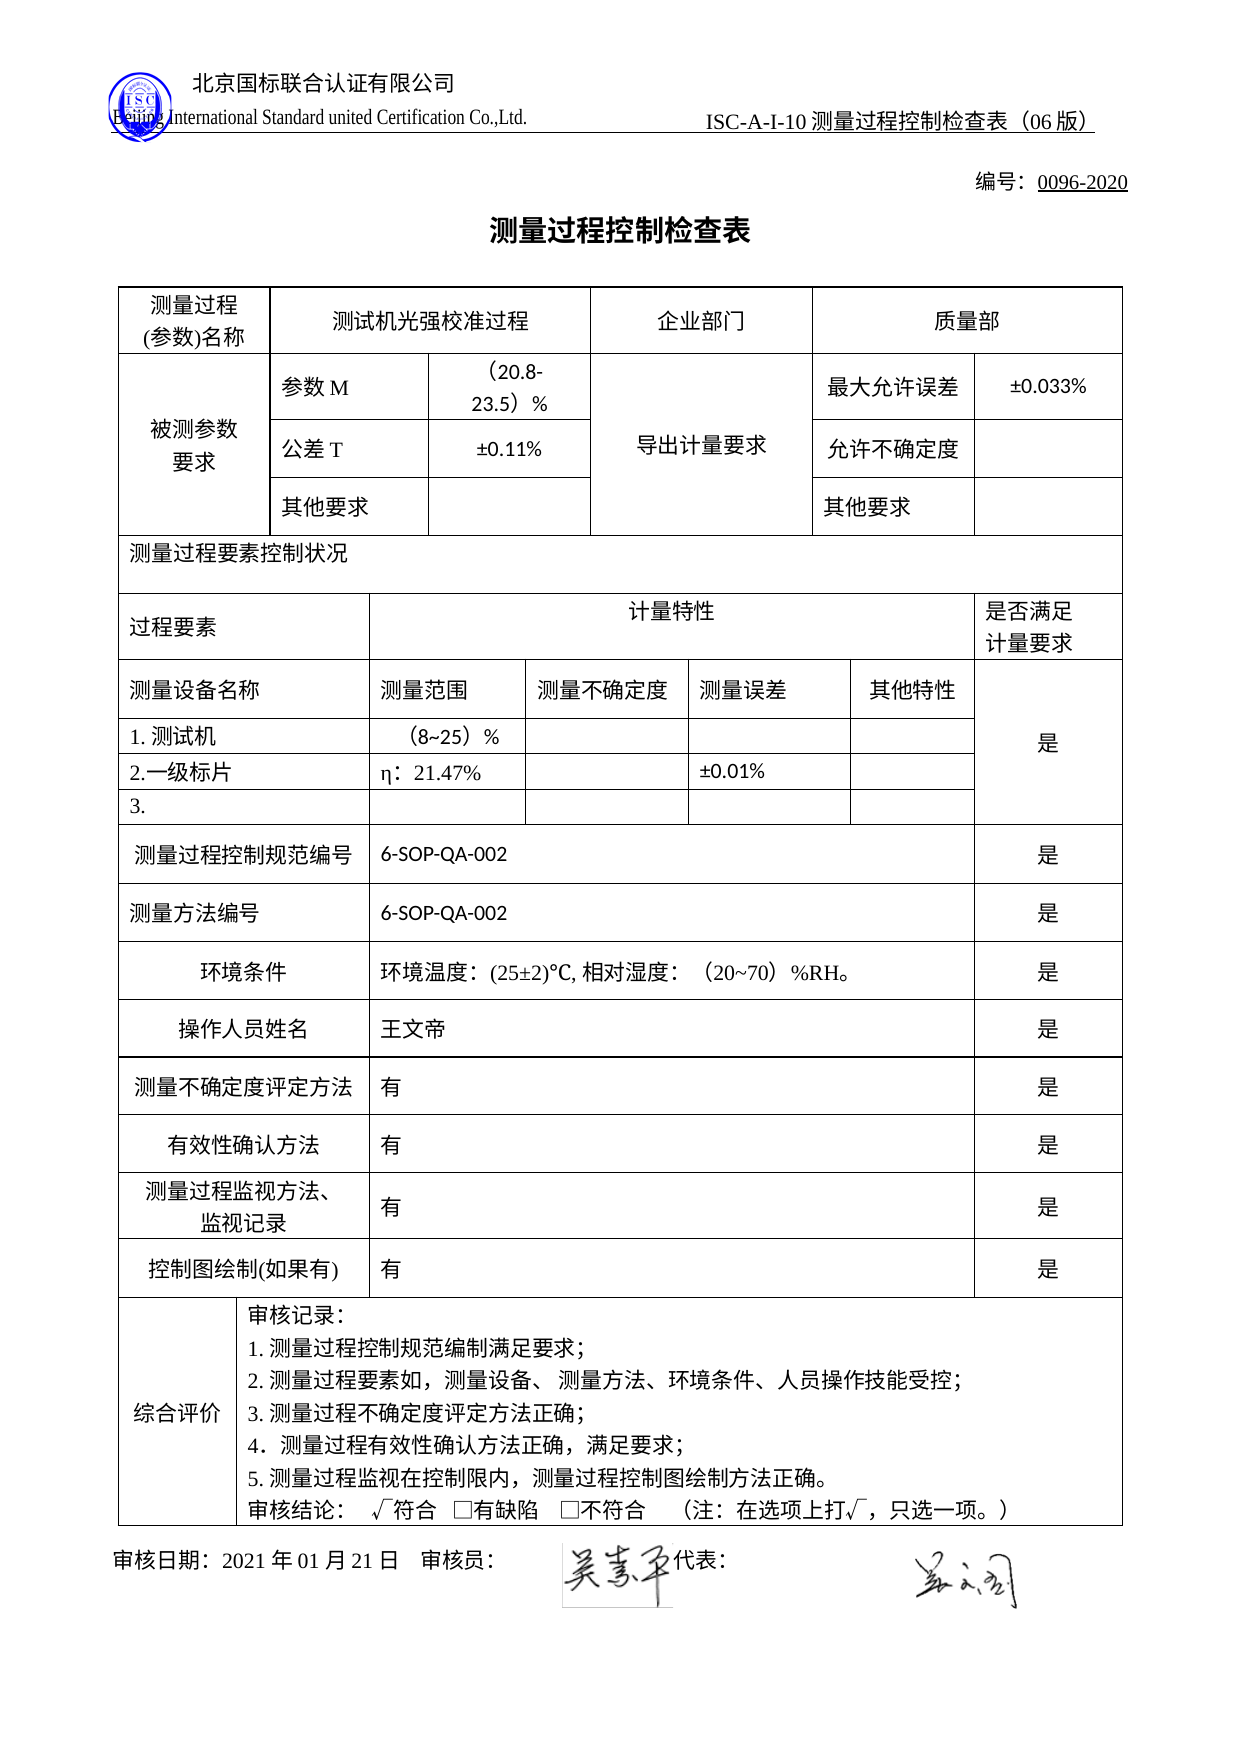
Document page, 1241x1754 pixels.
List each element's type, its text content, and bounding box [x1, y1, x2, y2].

table_cell η：21.47% [370, 754, 525, 788]
table_cell 有 [370, 1115, 974, 1172]
text 审核日期：2021 年01 月21 日 审核员： 企业部门代表： [112, 1542, 1128, 1575]
table_cell 3. [119, 790, 369, 824]
table_cell 是 [975, 1173, 1122, 1238]
table_cell 环境条件 [119, 942, 369, 999]
table_cell 测量方法编号 [119, 884, 369, 941]
table_cell 计量特性 [370, 594, 974, 658]
table_cell 测量不确定度评定方法 [119, 1058, 369, 1114]
table_cell （8~25）% [370, 719, 525, 753]
picture [561, 1543, 674, 1609]
table_cell 有 [370, 1173, 974, 1238]
table_cell 2.一级标片 [119, 754, 369, 788]
table_cell 综合评价 [119, 1298, 236, 1525]
table_cell 是 [975, 825, 1122, 882]
table_cell 1. 测试机 [119, 719, 369, 753]
table_cell 被测参数 要求 [119, 354, 269, 535]
table_cell [370, 790, 525, 824]
table_cell 是 [975, 1000, 1122, 1056]
table_cell 控制图绘制(如果有) [119, 1239, 369, 1297]
table_cell 公差T [271, 420, 428, 477]
table_cell 操作人员姓名 [119, 1000, 369, 1056]
table_cell ±0.11% [429, 420, 590, 477]
table_cell 环境温度：(25±2)℃, 相对湿度：（20~70）%RH。 [370, 942, 974, 999]
table_cell 有 [370, 1058, 974, 1114]
table_header 测试机光强校准过程 [271, 288, 590, 352]
table_cell 测量过程监视方法、 监视记录 [119, 1173, 369, 1238]
table_cell 测量过程控制规范编号 [119, 825, 369, 882]
table_cell 测量过程要素控制状况 [119, 536, 1122, 592]
table_cell 王文帝 [370, 1000, 974, 1056]
table_cell [975, 420, 1122, 477]
table_cell 是否满足 计量要求 [975, 594, 1122, 658]
table_cell 允许不确定度 [813, 420, 974, 477]
table_cell [689, 719, 850, 753]
picture [908, 1546, 1032, 1613]
table_cell 是 [975, 1239, 1122, 1297]
table_cell 有 [370, 1239, 974, 1297]
table_cell 导出计量要求 [591, 354, 812, 535]
table_cell 测量范围 [370, 660, 525, 718]
picture [107, 72, 171, 141]
table_cell 是 [975, 884, 1122, 941]
table_cell 最大允许误差 [813, 354, 974, 418]
table_cell [526, 719, 688, 753]
text 测量过程控制检查表 [112, 196, 1128, 261]
table_cell 测量设备名称 [119, 660, 369, 718]
table_cell 是 [975, 1115, 1122, 1172]
table_cell 审核记录： 1. 测量过程控制规范编制满足要求； 2. 测量过程要素如，测量设备、 测量方法、环境条件、人员操作技能受控； 3. 测量过程不确定度评定方法正确； 4．测量过程有效性确认方法正确，满足要求； 5. 测量过程监视在控制限内，测量过程控制图绘制方法正确。 审核结论： √符合 □有缺陷 □不符合 （注：在选项上打√，只选一项。） [237, 1298, 1122, 1525]
table_cell 参数M [271, 354, 428, 418]
table_cell （20.8-23.5）% [429, 354, 590, 418]
table_cell 测量误差 [689, 660, 850, 718]
table_cell 6-SOP-QA-002 [370, 884, 974, 941]
table_cell 其他特性 [851, 660, 974, 718]
table_cell 其他要求 [813, 478, 974, 535]
table_cell 是 [975, 1058, 1122, 1114]
table_cell [975, 478, 1122, 535]
table_cell 有效性确认方法 [119, 1115, 369, 1172]
table_cell [851, 790, 974, 824]
table_cell 是 [975, 942, 1122, 999]
table_cell ±0.033% [975, 354, 1122, 418]
table_cell [526, 754, 688, 788]
table_cell 过程要素 [119, 594, 369, 658]
table_cell [689, 790, 850, 824]
table_cell 测量不确定度 [526, 660, 688, 718]
table_header 质量部 [813, 288, 1122, 352]
table_cell [526, 790, 688, 824]
table_cell [429, 478, 590, 535]
table_cell 其他要求 [271, 478, 428, 535]
table_cell 是 [975, 660, 1122, 824]
table_cell [851, 719, 974, 753]
table_cell ±0.01% [689, 754, 850, 788]
text 编号：0096-2020 [112, 164, 1128, 196]
table_header 测量过程 (参数)名称 [119, 288, 269, 352]
table_cell 6-SOP-QA-002 [370, 825, 974, 882]
table_cell [851, 754, 974, 788]
table_header 企业部门 [591, 288, 812, 352]
